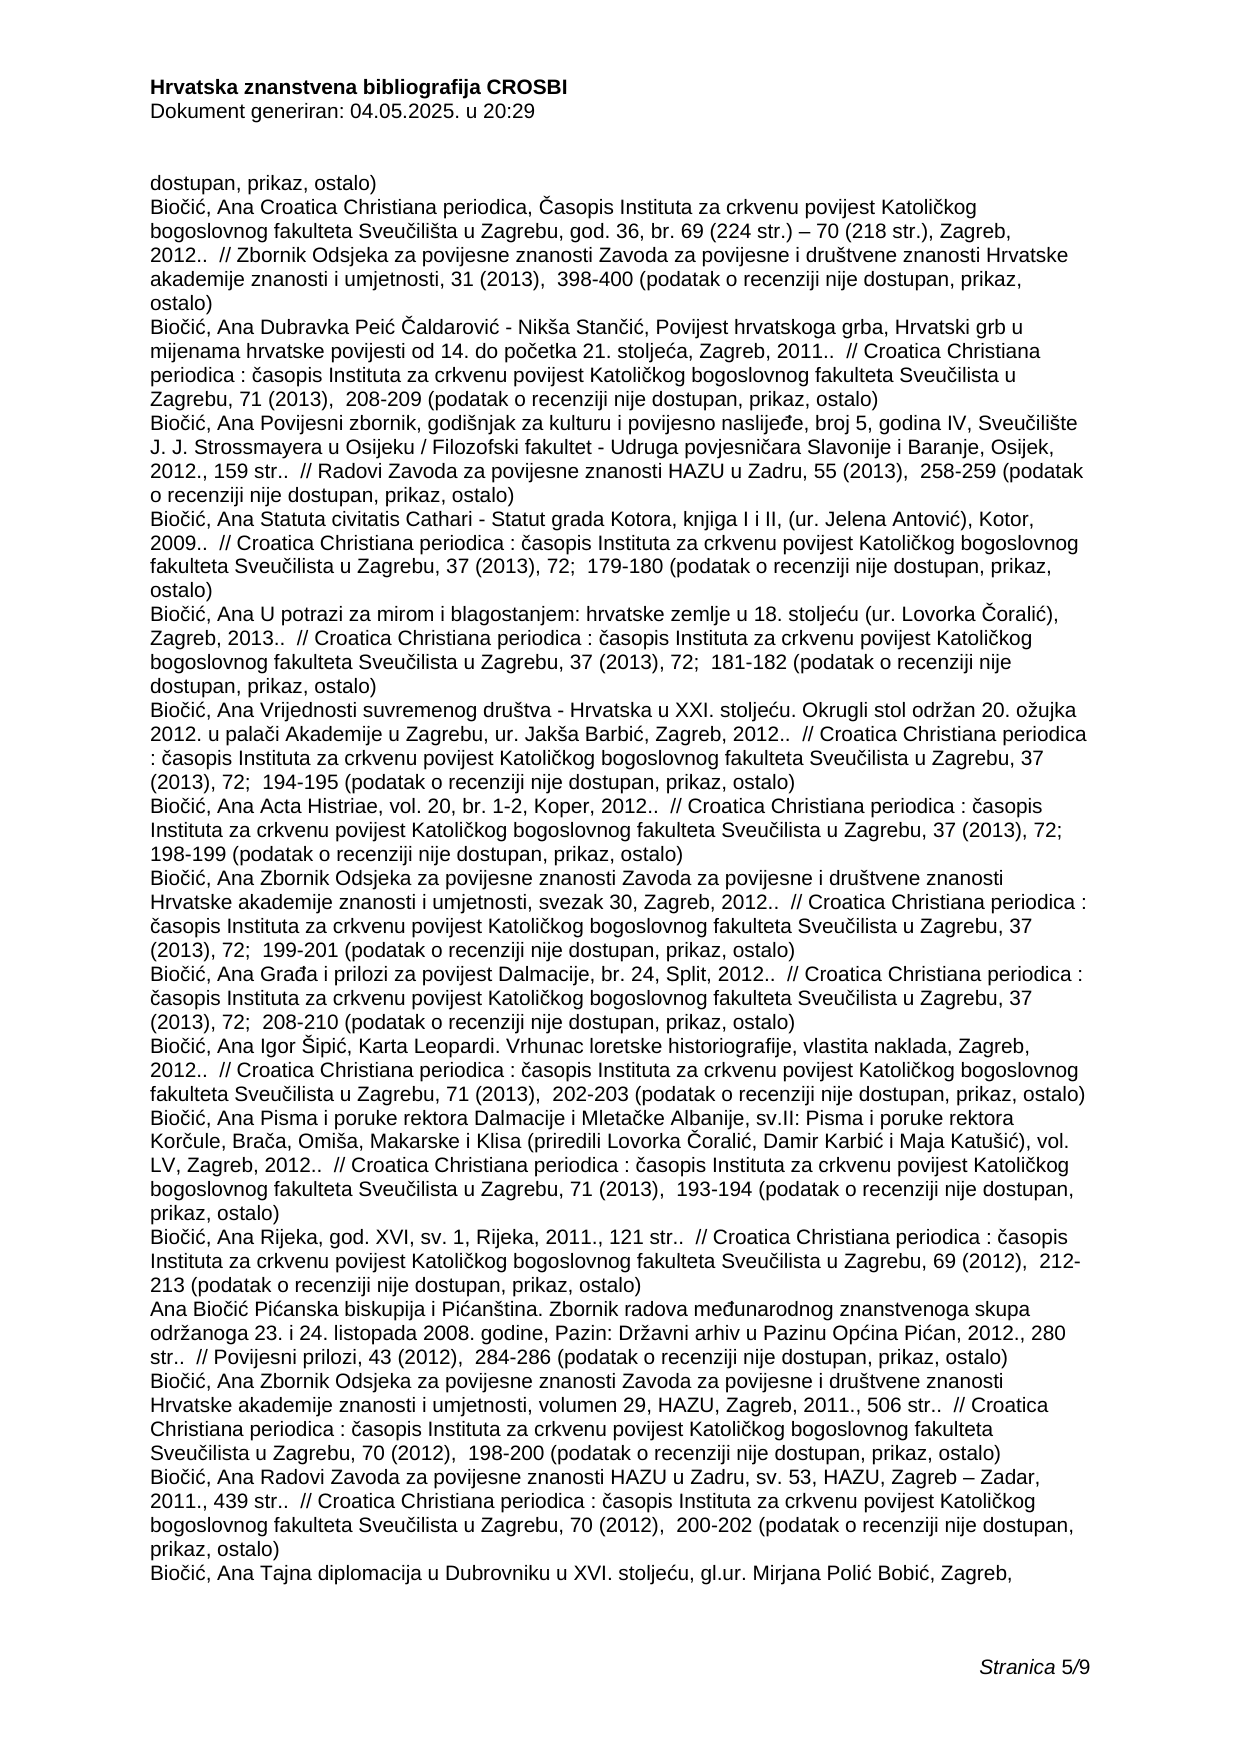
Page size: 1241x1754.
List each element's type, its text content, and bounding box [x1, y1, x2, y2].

text Biočić, Ana [150, 1465, 1090, 1561]
text Biočić, Ana [150, 866, 1090, 962]
text Biočić, Ana [150, 794, 1090, 866]
text Biočić, Ana [150, 1105, 1090, 1225]
text Biočić, Ana [150, 1225, 1090, 1297]
text Ana Biočić [150, 1297, 1090, 1369]
text Biočić, Ana [150, 506, 1090, 602]
text Biočić, Ana [150, 1369, 1090, 1465]
text Biočić, Ana [150, 315, 1090, 411]
text Biočić, Ana [150, 411, 1090, 506]
text Biočić, Ana [150, 171, 1090, 195]
text Biočić, Ana [150, 1561, 1090, 1584]
text Biočić, Ana [150, 1033, 1090, 1105]
text Biočić, Ana [150, 698, 1090, 794]
text Biočić, Ana [150, 195, 1090, 315]
text Biočić, Ana [150, 602, 1090, 698]
text Biočić, Ana [150, 962, 1090, 1033]
